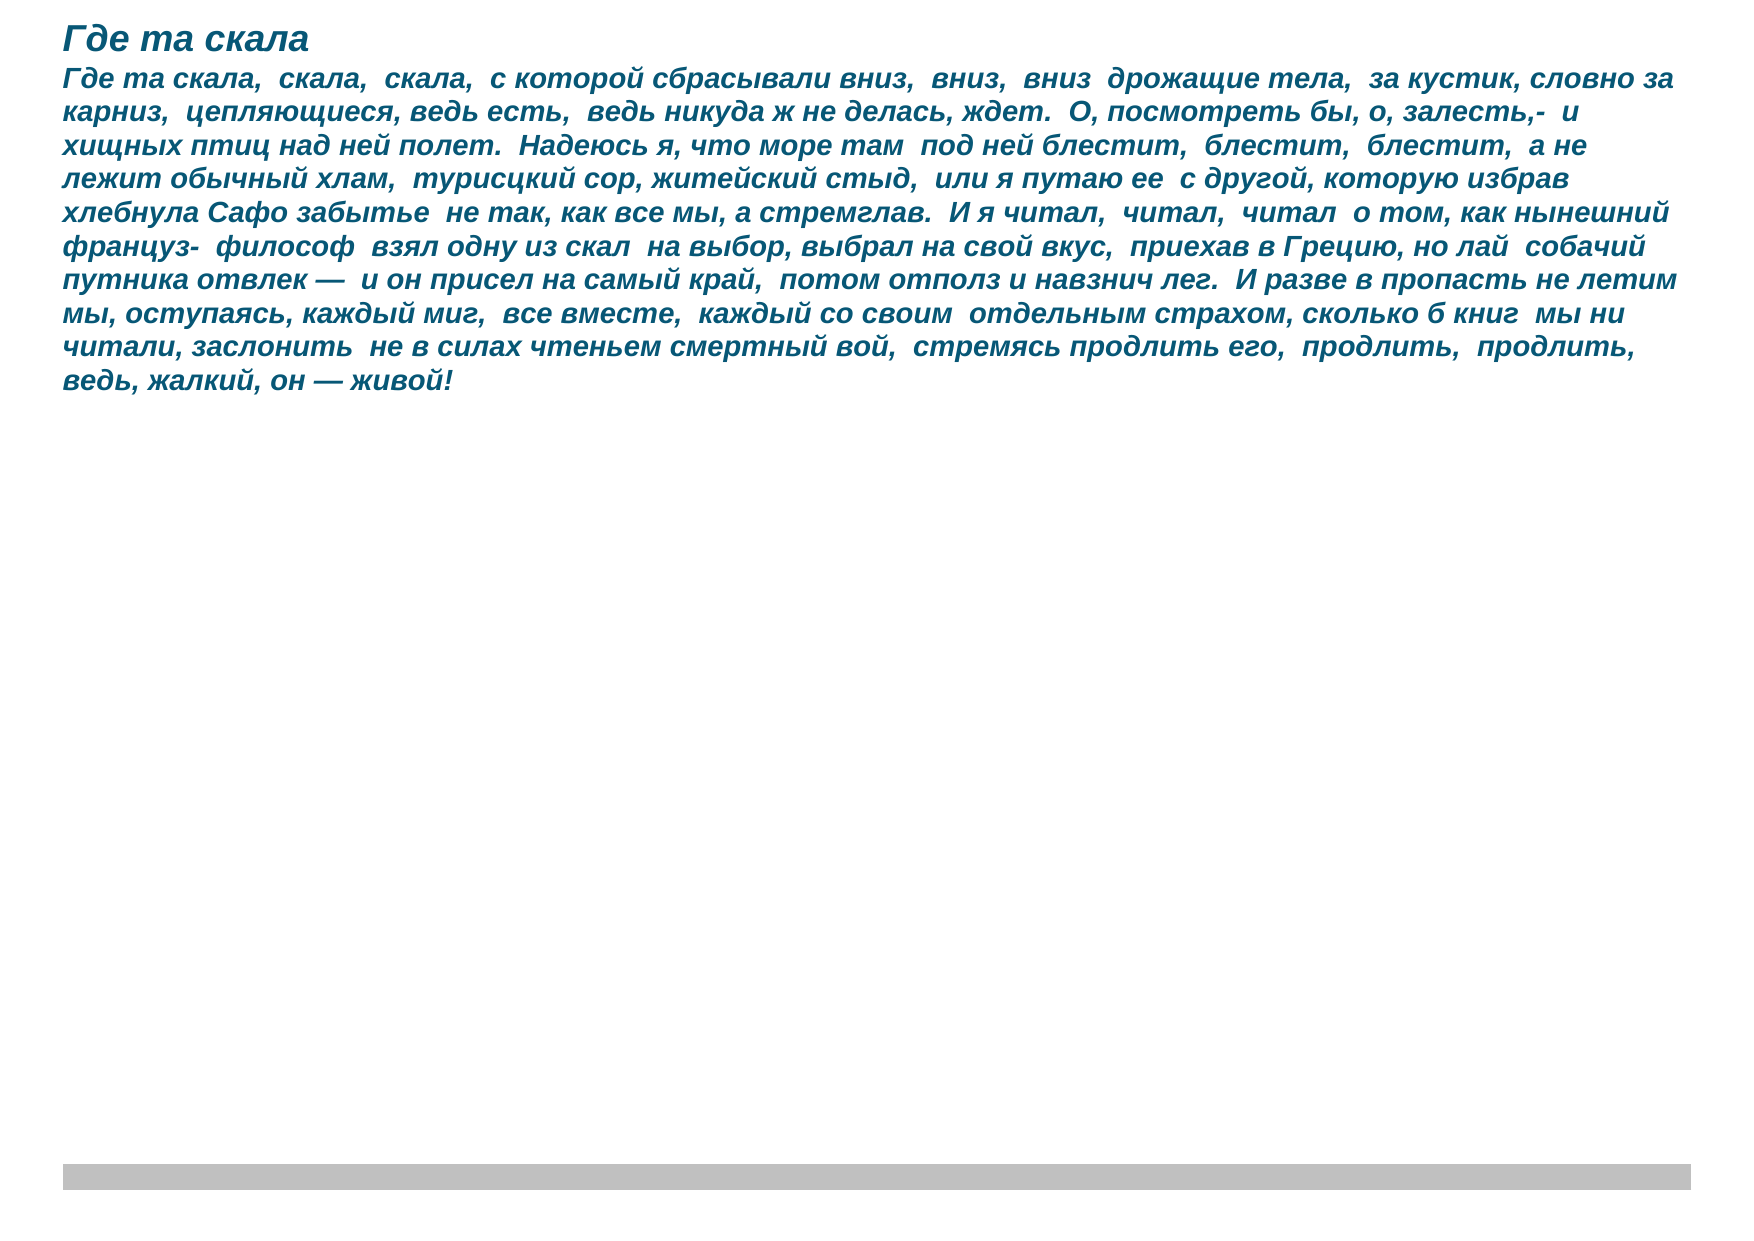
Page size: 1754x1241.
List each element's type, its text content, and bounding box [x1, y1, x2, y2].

subtitle Где та скала [62, 17, 1691, 60]
text Где та скала, [62, 61, 1691, 396]
